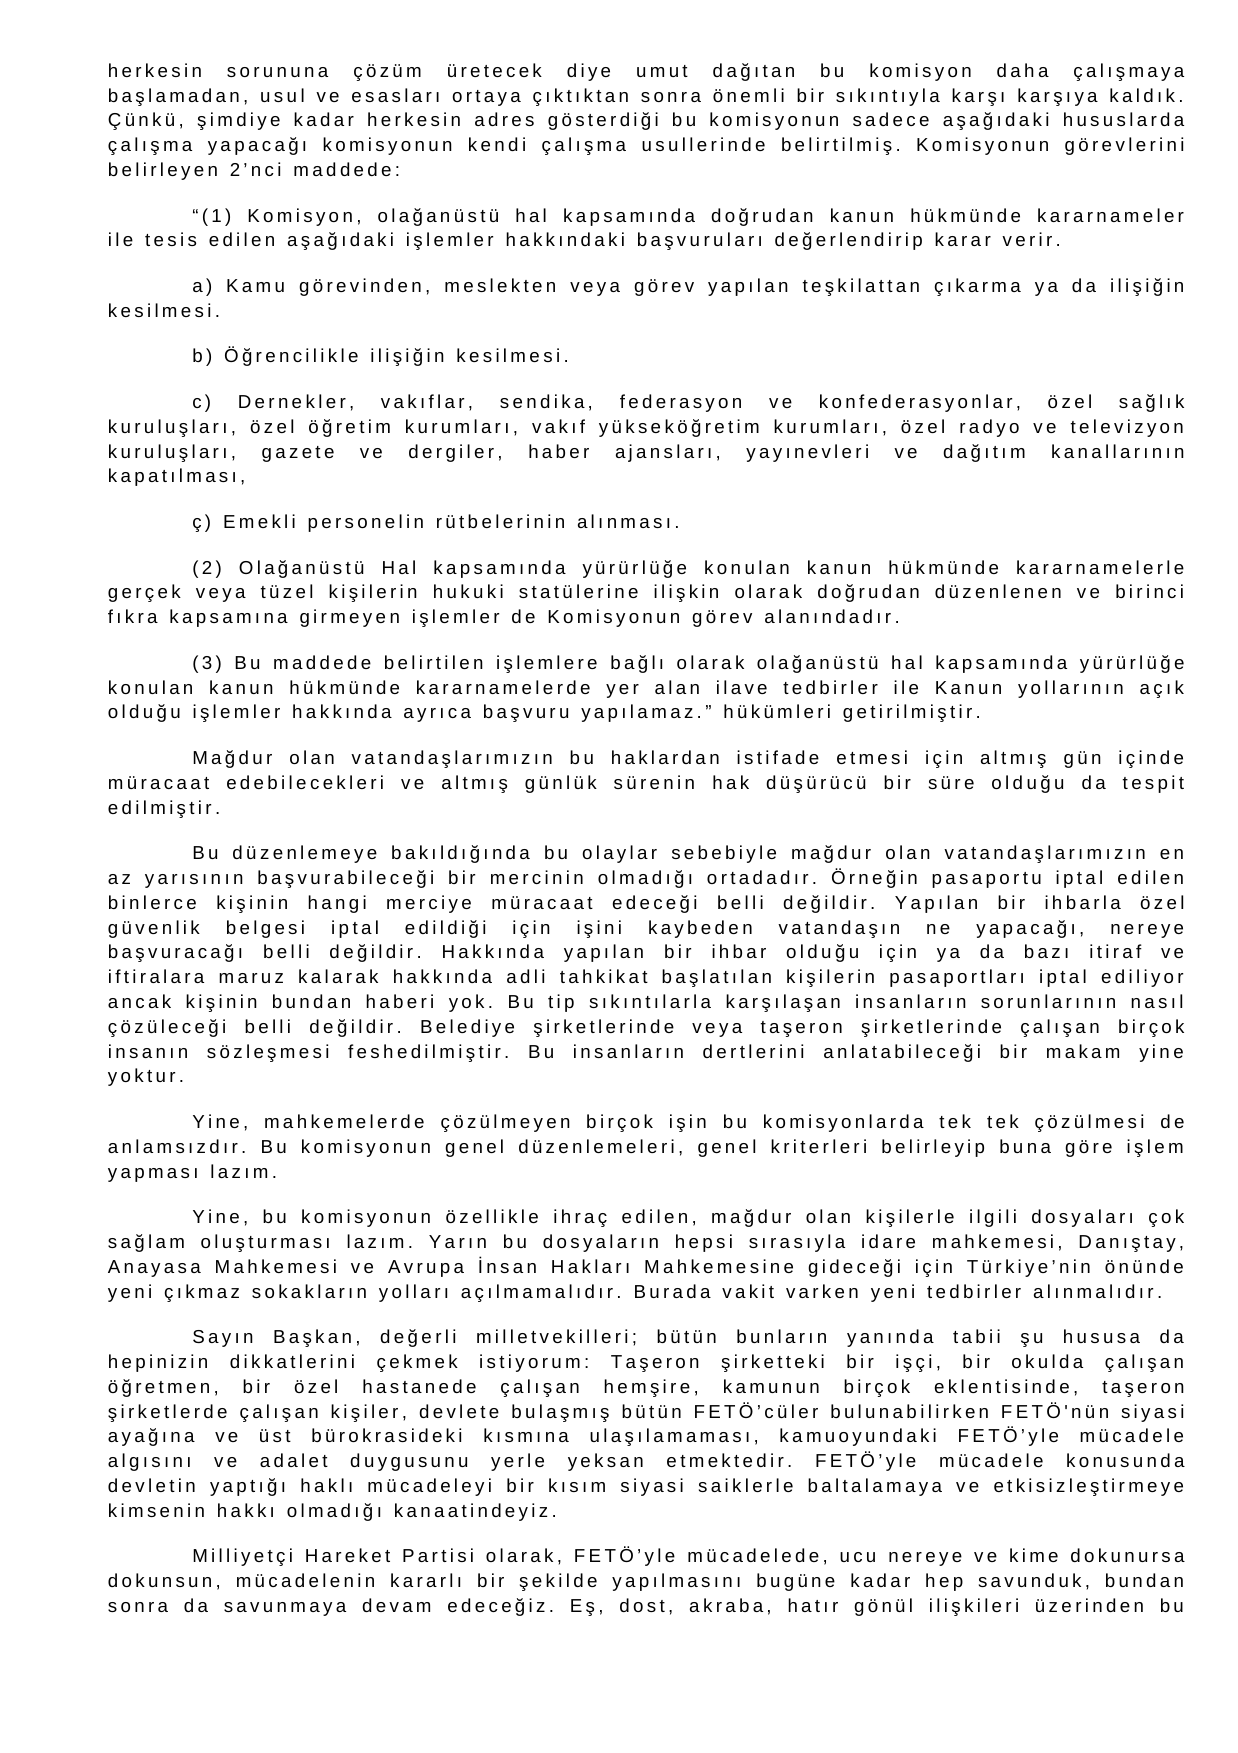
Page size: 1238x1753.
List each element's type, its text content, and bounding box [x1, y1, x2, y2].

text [108, 1545, 1186, 1616]
text (2) Olağanüstü Hal kapsamında yürürlüğe konulan kanun hükmünde kararnamelerle gerçek veya tüzel kişilerin hukuki statülerine ilişkin olarak doğrudan düzenlenen ve birinci fıkra kapsamına girmeyen işlemler de Komisyonun görev alanındadır. [108, 557, 1186, 628]
text Mağdur olan vatandaşlarımızın bu haklardan istifade etmesi için altmış gün içinde müracaat edebilecekleri ve altmış günlük sürenin hak düşürücü bir süre olduğu da tespit edilmiştir. [108, 747, 1186, 818]
text (3) Bu maddede belirtilen işlemlere bağlı olarak olağanüstü hal kapsamında yürürlüğe konulan kanun hükmünde kararnamelerde yer alan ilave tedbirler ile Kanun yollarının açık olduğu işlemler hakkında ayrıca başvuru yapılamaz.” hükümleri getirilmiştir. [108, 652, 1186, 723]
text Yine, mahkemelerde çözülmeyen birçok işin bu komisyonlarda tek tek çözülmesi de anlamsızdır. Bu komisyonun genel düzenlemeleri, genel kriterleri belirleyip buna göre işlem yapması lazım. [108, 1111, 1186, 1182]
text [108, 60, 1186, 180]
text “(1) Komisyon, olağanüstü hal kapsamında doğrudan kanun hükmünde kararnameler ile tesis edilen aşağıdaki işlemler hakkındaki başvuruları değerlendirip karar verir. [108, 204, 1186, 251]
text ç) Emekli personelin rütbelerinin alınması. [108, 511, 1186, 532]
text Yine, bu komisyonun özellikle ihraç edilen, mağdur olan kişilerle ilgili dosyaları çok sağlam oluşturması lazım. Yarın bu dosyaların hepsi sırasıyla idare mahkemesi, Danıştay, Anayasa Mahkemesi ve Avrupa İnsan Hakları Mahkemesine gideceği için Türkiye’nin önünde yeni çıkmaz sokakların yolları açılmamalıdır. Burada vakit varken yeni tedbirler alınmalıdır. [108, 1206, 1186, 1302]
text b) Öğrencilikle ilişiğin kesilmesi. [108, 345, 1186, 367]
text c) Dernekler, vakıflar, sendika, federasyon ve konfederasyonlar, özel sağlık kuruluşları, özel öğretim kurumları, vakıf yükseköğretim kurumları, özel radyo ve televizyon kuruluşları, gazete ve dergiler, haber ajansları, yayınevleri ve dağıtım kanallarının kapatılması, [108, 391, 1186, 487]
text Sayın Başkan, değerli milletvekilleri; bütün bunların yanında tabii şu hususa da hepinizin dikkatlerini çekmek istiyorum: Taşeron şirketteki bir işçi, bir okulda çalışan öğretmen, bir özel hastanede çalışan hemşire, kamunun birçok eklentisinde, taşeron şirketlerde çalışan kişiler, devlete bulaşmış bütün FETÖ’cüler bulunabilirken FETÖ'nün siyasi ayağına ve üst bürokrasideki kısmına ulaşılamaması, kamuoyundaki FETÖ’yle mücadele algısını ve adalet duygusunu yerle yeksan etmektedir. FETÖ’yle mücadele konusunda devletin yaptığı haklı mücadeleyi bir kısım siyasi saiklerle baltalamaya ve etkisizleştirmeye kimsenin hakkı olmadığı kanaatindeyiz. [108, 1326, 1186, 1521]
text Bu düzenlemeye bakıldığında bu olaylar sebebiyle mağdur olan vatandaşlarımızın en az yarısının başvurabileceği bir mercinin olmadığı ortadadır. Örneğin pasaportu iptal edilen binlerce kişinin hangi merciye müracaat edeceği belli değildir. Yapılan bir ihbarla özel güvenlik belgesi iptal edildiği için işini kaybeden vatandaşın ne yapacağı, nereye başvuracağı belli değildir. Hakkında yapılan bir ihbar olduğu için ya da bazı itiraf ve iftiralara maruz kalarak hakkında adli tahkikat başlatılan kişilerin pasaportları iptal ediliyor ancak kişinin bundan haberi yok. Bu tip sıkıntılarla karşılaşan insanların sorunlarının nasıl çözüleceği belli değildir. Belediye şirketlerinde veya taşeron şirketlerinde çalışan birçok insanın sözleşmesi feshedilmiştir. Bu insanların dertlerini anlatabileceği bir makam yine yoktur. [108, 842, 1186, 1087]
text a) Kamu görevinden, meslekten veya görev yapılan teşkilattan çıkarma ya da ilişiğin kesilmesi. [108, 275, 1186, 321]
